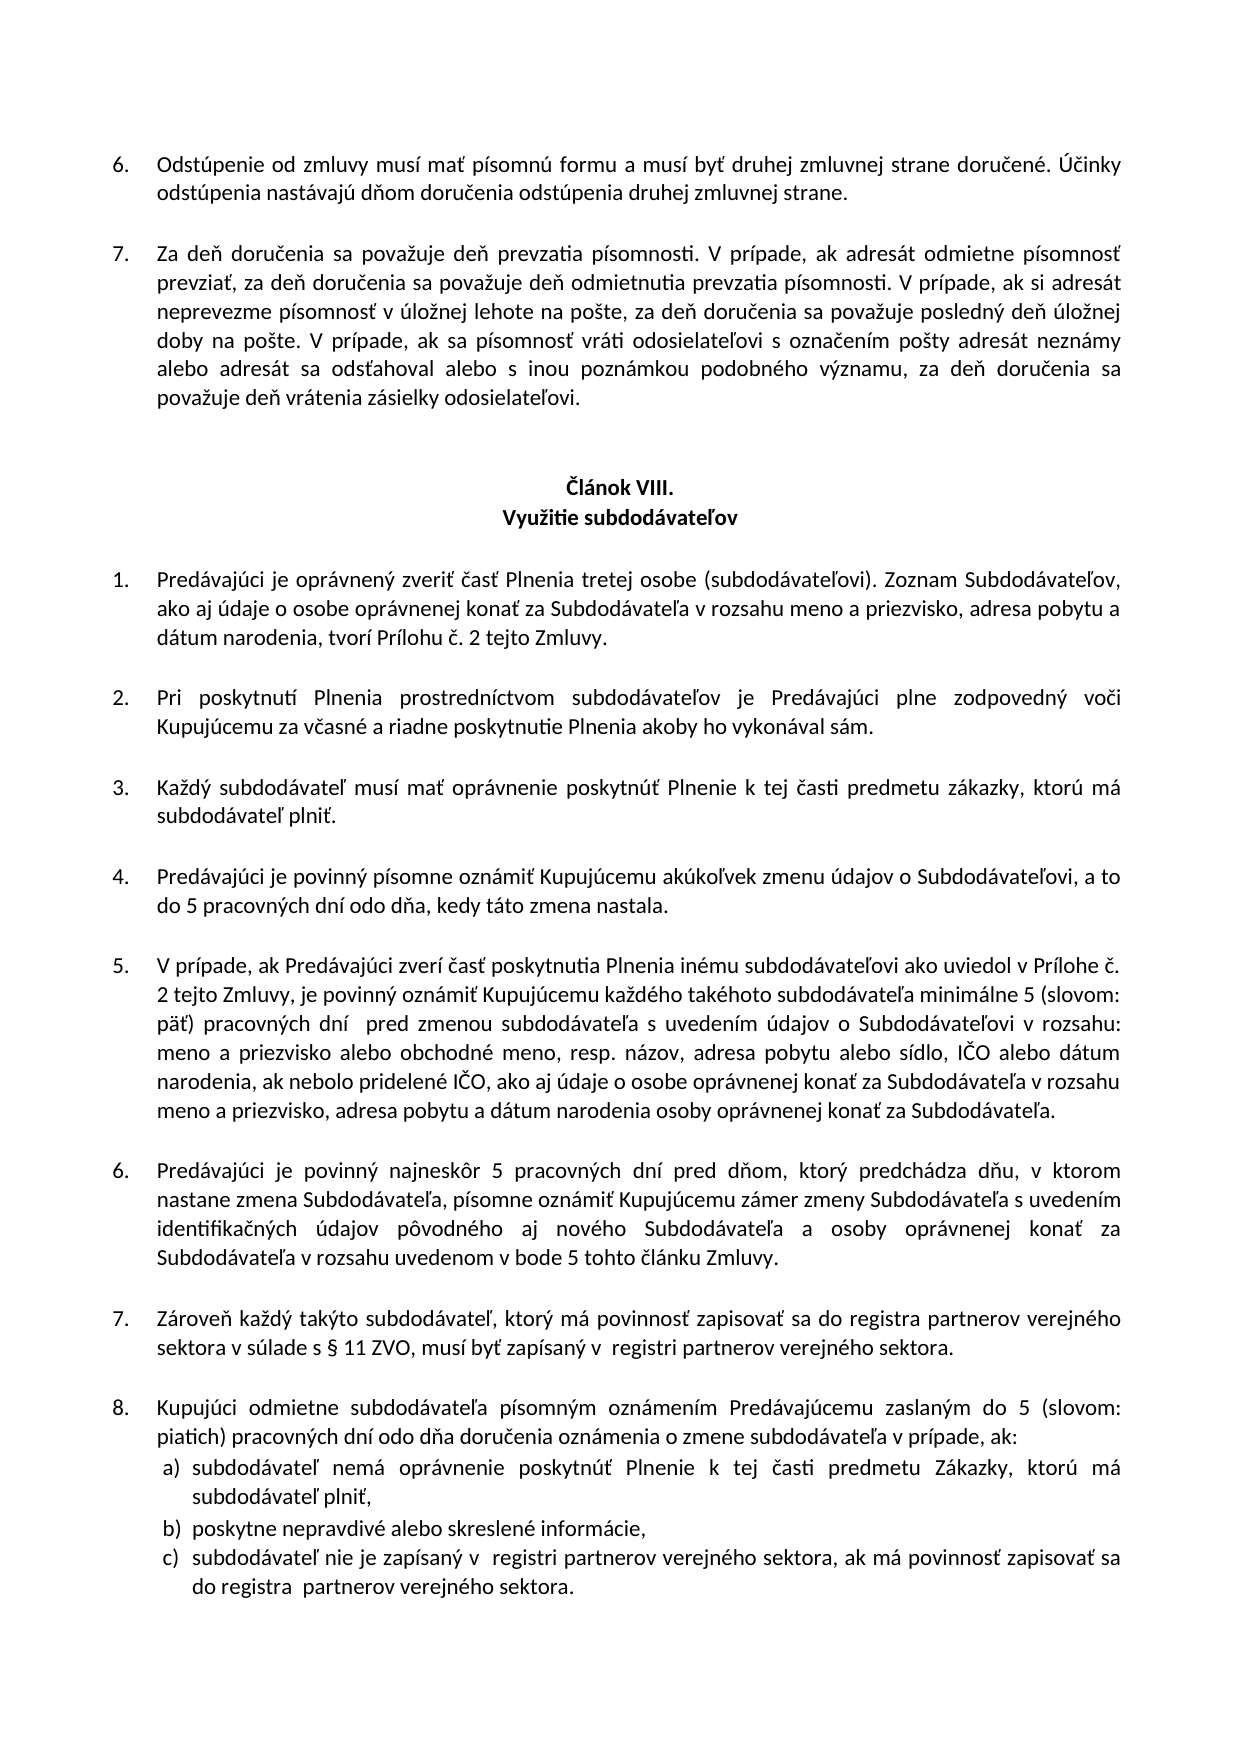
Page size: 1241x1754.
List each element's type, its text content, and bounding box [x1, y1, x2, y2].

list subdodávateľ nie je zapísaný v registri partnerov verejného sektora, ak má povinnosť zapisovať sa do registra partnerov verejného sektora. [162, 1543, 1123, 1600]
list Za deň doručenia sa považuje deň prevzatia písomnosti. V prípade, ak adresát odmietne písomnosť prevziať, za deň doručenia sa považuje deň odmietnutia prevzatia písomnosti. V prípade, ak si adresát neprevezme písomnosť v úložnej lehote na pošte, za deň doručenia sa považuje posledný deň úložnej doby na pošte. V prípade, ak sa písomnosť vráti odosielateľovi s označením pošty adresát neznámy alebo adresát sa odsťahoval alebo s inou poznámkou podobného významu, za deň doručenia sa považuje deň vrátenia zásielky odosielateľovi. [112, 239, 1123, 411]
list Odstúpenie od zmluvy musí mať písomnú formu a musí byť druhej zmluvnej strane doručené. Účinky odstúpenia nastávajú dňom doručenia odstúpenia druhej zmluvnej strane. [112, 150, 1123, 207]
list Zároveň každý takýto subdodávateľ, ktorý má povinnosť zapisovať sa do registra partnerov verejného sektora v súlade s § 11 ZVO, musí byť zapísaný v registri partnerov verejného sektora. [112, 1304, 1123, 1361]
list poskytne nepravdivé alebo skreslené informácie, [162, 1514, 1123, 1542]
list subdodávateľ nemá oprávnenie poskytnúť Plnenie k tej časti predmetu Zákazky, ktorú má subdodávateľ plniť, [162, 1453, 1123, 1510]
list Predávajúci je oprávnený zveriť časť Plnenia tretej osobe (subdodávateľovi). Zoznam Subdodávateľov, ako aj údaje o osobe oprávnenej konať za Subdodávateľa v rozsahu meno a priezvisko, adresa pobytu a dátum narodenia, tvorí Prílohu č. 2 tejto Zmluvy. [112, 565, 1123, 651]
list Predávajúci je povinný najneskôr 5 pracovných dní pred dňom, ktorý predchádza dňu, v ktorom nastane zmena Subdodávateľa, písomne oznámiť Kupujúcemu zámer zmeny Subdodávateľa s uvedením identifikačných údajov pôvodného aj nového Subdodávateľa a osoby oprávnenej konať za Subdodávateľa v rozsahu uvedenom v bode 5 tohto článku Zmluvy. [112, 1157, 1123, 1271]
list V prípade, ak Predávajúci zverí časť poskytnutia Plnenia inému subdodávateľovi ako uviedol v Prílohe č. 2 tejto Zmluvy, je povinný oznámiť Kupujúcemu každého takéhoto subdodávateľa minimálne 5 (slovom: päť) pracovných dní pred zmenou subdodávateľa s uvedením údajov o Subdodávateľovi v rozsahu: meno a priezvisko alebo obchodné meno, resp. názov, adresa pobytu alebo sídlo, IČO alebo dátum narodenia, ak nebolo pridelené IČO, ako aj údaje o osobe oprávnenej konať za Subdodávateľa v rozsahu meno a priezvisko, adresa pobytu a dátum narodenia osoby oprávnenej konať za Subdodávateľa. [112, 952, 1123, 1124]
list Kupujúci odmietne subdodávateľa písomným oznámením Predávajúcemu zaslaným do 5 (slovom: piatich) pracovných dní odo dňa doručenia oznámenia o zmene subdodávateľa v prípade, ak: [112, 1393, 1123, 1450]
text Využitie subdodávateľov [118, 503, 1122, 531]
list Predávajúci je povinný písomne oznámiť Kupujúcemu akúkoľvek zmenu údajov o Subdodávateľovi, a to do 5 pracovných dní odo dňa, kedy táto zmena nastala. [112, 862, 1123, 919]
list Každý subdodávateľ musí mať oprávnenie poskytnúť Plnenie k tej časti predmetu zákazky, ktorú má subdodávateľ plniť. [112, 773, 1123, 829]
text Článok VIII. [118, 473, 1123, 501]
list Pri poskytnutí Plnenia prostredníctvom subdodávateľov je Predávajúci plne zodpovedný voči Kupujúcemu za včasné a riadne poskytnutie Plnenia akoby ho vykonával sám. [112, 683, 1123, 740]
